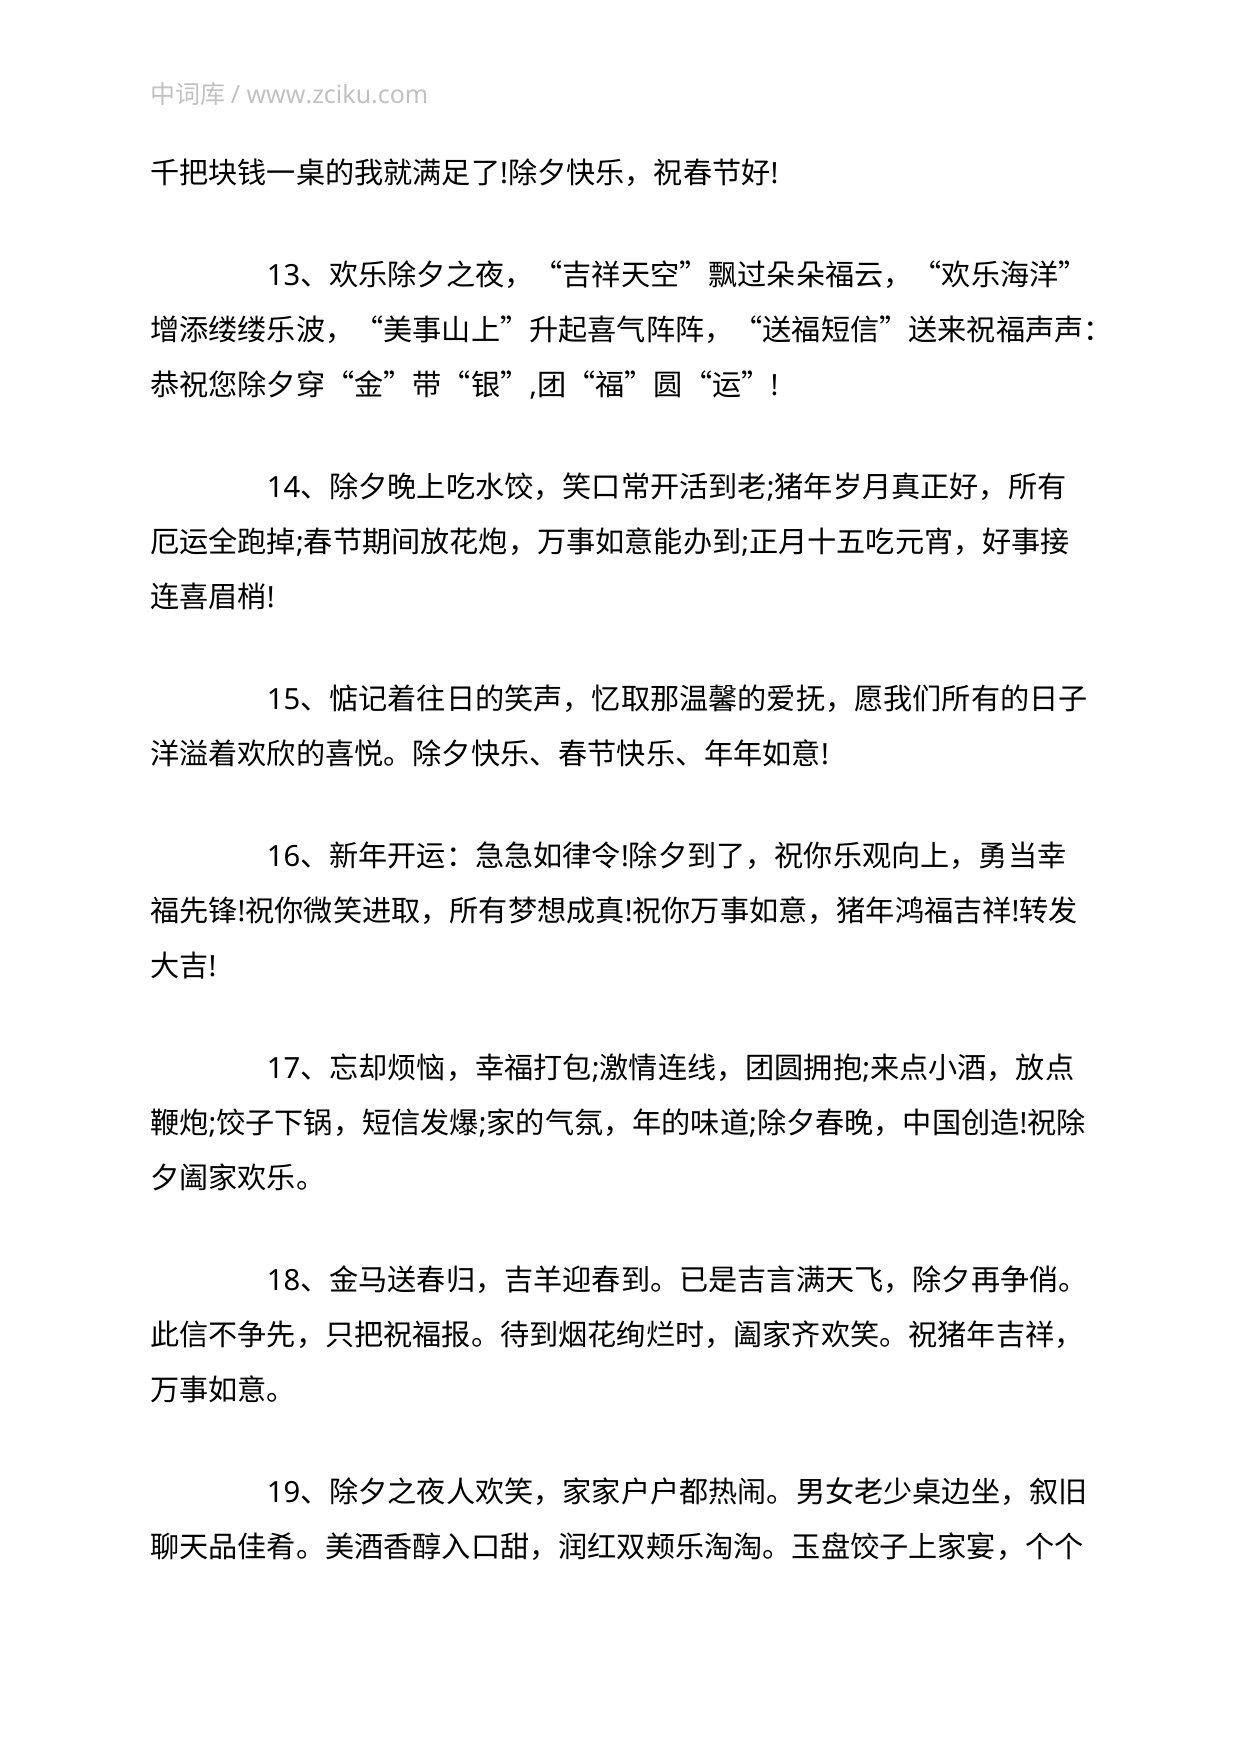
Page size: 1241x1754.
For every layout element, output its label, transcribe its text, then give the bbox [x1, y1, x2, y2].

text 18、金马送春归，吉羊迎春到。已是吉言满天飞，除夕再争俏。此信不争先，只把祝福报。待到烟花绚烂时，阖家齐欢笑。祝猪年吉祥，万事如意。 [150, 1257, 1090, 1409]
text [150, 1468, 1090, 1566]
text 17、忘却烦恼，幸福打包;激情连线，团圆拥抱;来点小酒，放点鞭炮;饺子下锅，短信发爆;家的气氛，年的味道;除夕春晚，中国创造!祝除夕阖家欢乐。 [150, 1045, 1090, 1197]
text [150, 150, 1090, 192]
text 14、除夕晚上吃水饺，笑口常开活到老;猪年岁月真正好，所有厄运全跑掉;春节期间放花炮，万事如意能办到;正月十五吃元宵，好事接连喜眉梢! [150, 464, 1090, 616]
text 15、惦记着往日的笑声，忆取那温馨的爱抚，愿我们所有的日子洋溢着欢欣的喜悦。除夕快乐、春节快乐、年年如意! [150, 676, 1090, 773]
text 16、新年开运：急急如律令!除夕到了，祝你乐观向上，勇当幸福先锋!祝你微笑进取，所有梦想成真!祝你万事如意，猪年鸿福吉祥!转发大吉! [150, 833, 1090, 985]
text 13、欢乐除夕之夜，“吉祥天空”飘过朵朵福云，“欢乐海洋”增添缕缕乐波，“美事山上”升起喜气阵阵，“送福短信”送来祝福声声：恭祝您除夕穿“金”带“银”,团“福”圆“运”! [150, 252, 1090, 404]
